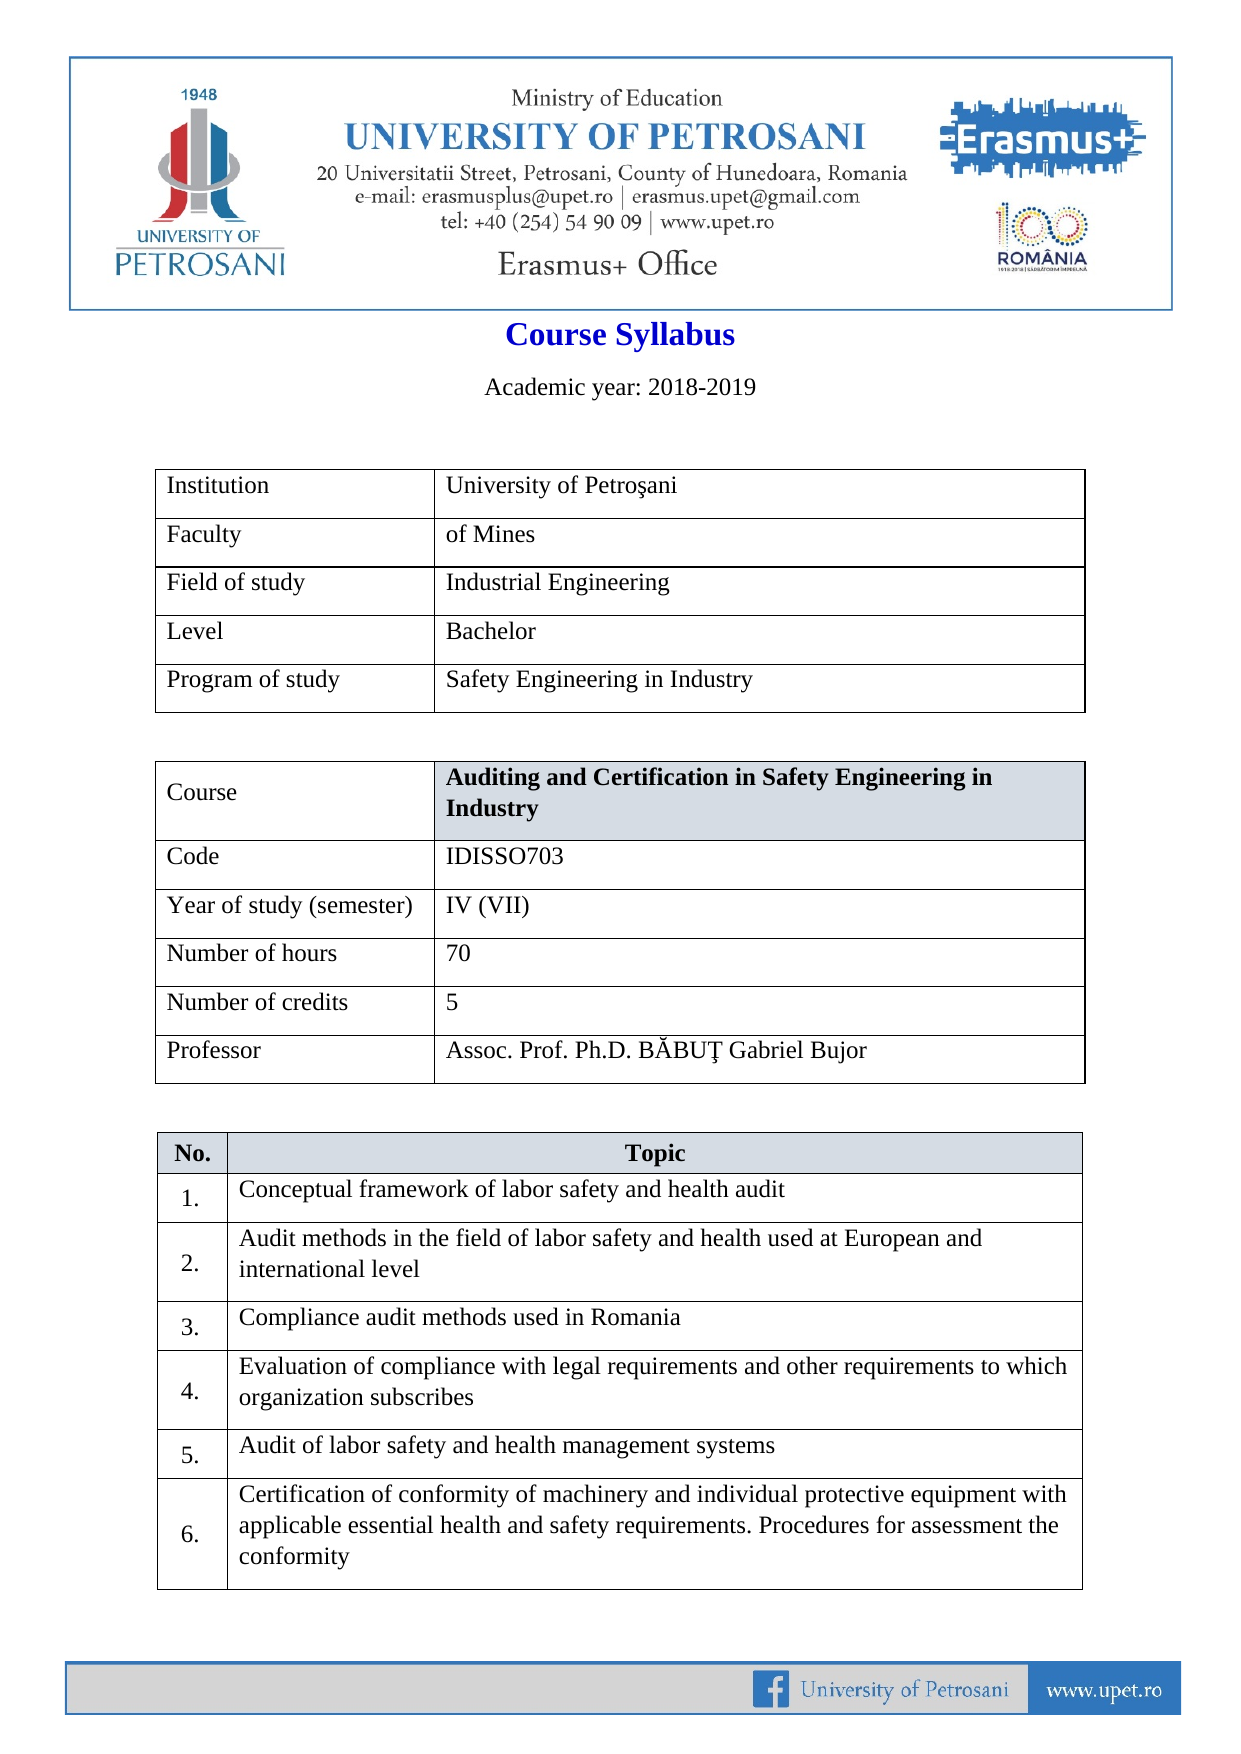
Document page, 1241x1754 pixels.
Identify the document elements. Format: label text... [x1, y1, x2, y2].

picture [64, 1661, 1182, 1715]
table_header Institution [156, 470, 434, 518]
table_cell 70 [435, 939, 1084, 986]
table_cell Assoc. Prof. Ph.D. BĂBUŢ Gabriel Bujor [435, 1036, 1084, 1083]
table_cell Code [156, 841, 434, 889]
table_cell Evaluation of compliance with legal requirements and other requirements to which organization subscribes [228, 1351, 1082, 1429]
table_header Topic [228, 1133, 1082, 1173]
table_cell [158, 1351, 227, 1429]
table_cell Number of credits [156, 987, 434, 1034]
table_cell Safety Engineering in Industry [435, 665, 1084, 712]
text Academic year: 2018-2019 [150, 372, 1090, 401]
table_header Course [156, 762, 434, 840]
table_cell of Mines [435, 519, 1084, 566]
table_cell Bachelor [435, 616, 1084, 663]
table_cell Faculty [156, 519, 434, 566]
table_cell [158, 1479, 227, 1588]
table_cell [158, 1174, 227, 1222]
picture [68, 56, 1173, 311]
table_cell [158, 1302, 227, 1350]
table_cell Year of study (semester) [156, 890, 434, 937]
table_cell Audit methods in the field of labor safety and health used at European and international level [228, 1223, 1082, 1301]
table_header No. [158, 1133, 227, 1173]
table_cell Certification of conformity of machinery and individual protective equipment with applicable essential health and safety requirements. Procedures for assessment the conformity [228, 1479, 1082, 1588]
table_cell Level [156, 616, 434, 663]
table_cell Field of study [156, 568, 434, 615]
table_cell IDISSO703 [435, 841, 1084, 889]
table_cell Audit of labor safety and health management systems [228, 1430, 1082, 1478]
table_cell 5 [435, 987, 1084, 1034]
table_cell IV (VII) [435, 890, 1084, 937]
table_cell [158, 1430, 227, 1478]
table_cell Conceptual framework of labor safety and health audit [228, 1174, 1082, 1222]
table_cell Industrial Engineering [435, 568, 1084, 615]
table_cell [158, 1223, 227, 1301]
table_header Auditing and Certification in Safety Engineering in Industry [435, 762, 1084, 840]
table_header [435, 470, 1084, 518]
text Course Syllabus [150, 150, 1090, 352]
table_cell Compliance audit methods used in [228, 1302, 1082, 1350]
table_cell Professor [156, 1036, 434, 1083]
table_cell Number of hours [156, 939, 434, 986]
table_cell Program of study [156, 665, 434, 712]
